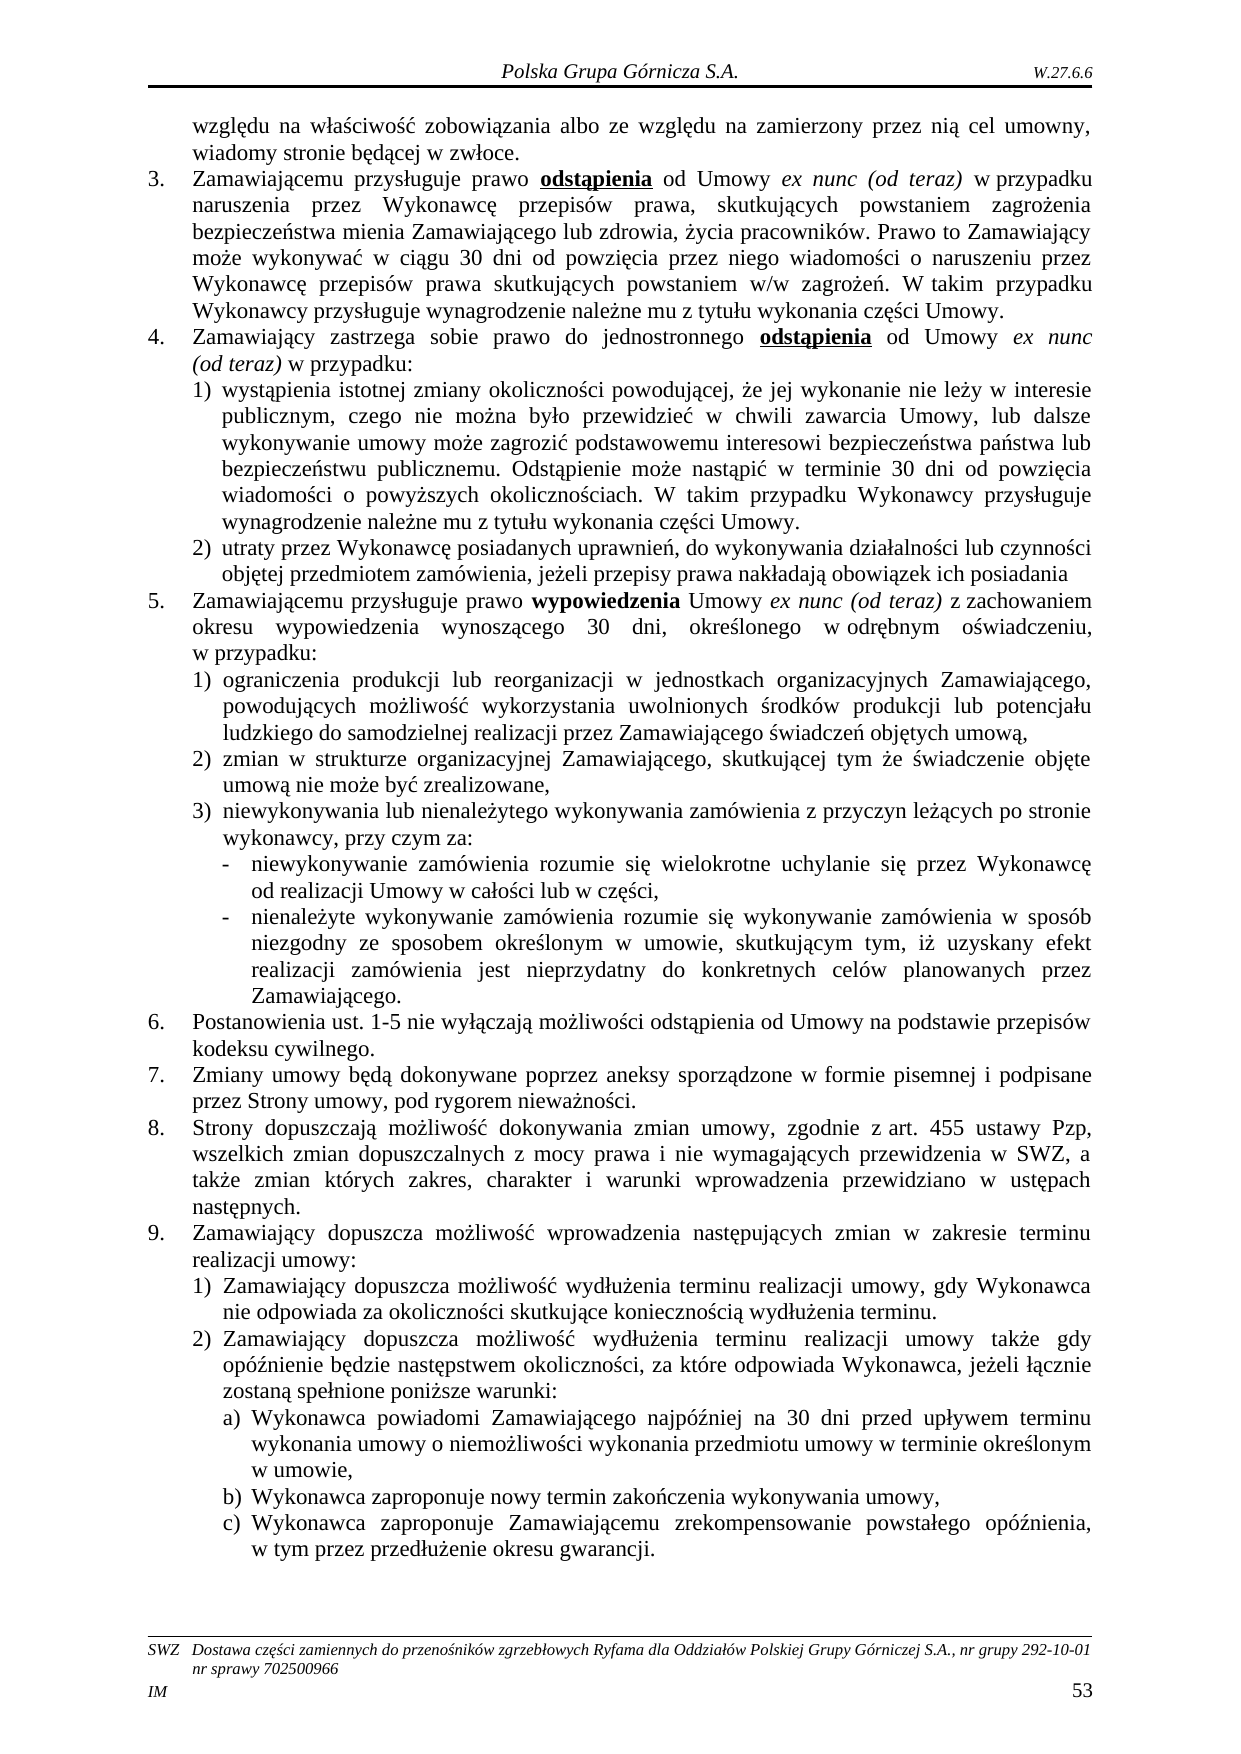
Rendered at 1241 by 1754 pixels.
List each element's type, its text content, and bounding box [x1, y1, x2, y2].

list Wykonawca powiadomi Zamawiającego najpóźniej na 30 dni przed upływem terminu wykonania umowy o niemożliwości wykonania przedmiotu umowy w terminie określonym w umowie, [223, 1404, 1092, 1483]
list Zamawiający dopuszcza możliwość wydłużenia terminu realizacji umowy także gdy opóźnienie będzie następstwem okoliczności, za które odpowiada Wykonawca, jeżeli łącznie zostaną spełnione poniższe warunki: [192, 1325, 1092, 1404]
list - niewykonywanie zamówienia rozumie się wielokrotne uchylanie się przez Wykonawcę od realizacji Umowy w całości lub w części, [222, 850, 1092, 903]
list Wykonawca zaproponuje nowy termin zakończenia wykonywania umowy, [223, 1483, 1092, 1509]
list Zmiany umowy będą dokonywane poprzez aneksy sporządzone w formie pisemnej i podpisane przez Strony umowy, pod rygorem nieważności. [148, 1061, 1092, 1114]
list Zamawiającemu przysługuje prawo odstąpienia od Umowy ex nunc (od teraz) w przypadku naruszenia przez Wykonawcę przepisów prawa, skutkujących powstaniem zagrożenia bezpieczeństwa mienia Zamawiającego lub zdrowia, życia pracowników. Prawo to Zamawiający może wykonywać w ciągu 30 dni od powzięcia przez niego wiadomości o naruszeniu przez Wykonawcę przepisów prawa skutkujących powstaniem w/w zagrożeń. W takim przypadku Wykonawcy przysługuje wynagrodzenie należne mu z tytułu wykonania części Umowy. [148, 165, 1092, 323]
list Zamawiający dopuszcza możliwość wydłużenia terminu realizacji umowy, gdy Wykonawca nie odpowiada za okoliczności skutkujące koniecznością wydłużenia terminu. [192, 1272, 1092, 1325]
list niewykonywania lub nienależytego wykonywania zamówienia z przyczyn leżących po stronie wykonawcy, przy czym za: [192, 798, 1092, 850]
list ograniczenia produkcji lub reorganizacji w jednostkach organizacyjnych Zamawiającego, powodujących możliwość wykorzystania uwolnionych środków produkcji lub potencjału ludzkiego do samodzielnej realizacji przez Zamawiającego świadczeń objętych umową, [192, 666, 1092, 745]
list Postanowienia ust. 1-5 nie wyłączają możliwości odstąpienia od Umowy na podstawie przepisów kodeksu cywilnego. [148, 1008, 1092, 1061]
list Zamawiającemu przysługuje prawo wypowiedzenia Umowy ex nunc (od teraz) z zachowaniem okresu wypowiedzenia wynoszącego 30 dni, określonego w odrębnym oświadczeniu, w przypadku: [148, 587, 1092, 666]
list Zamawiający zastrzega sobie prawo do jednostronnego odstąpienia od Umowy ex nunc (od teraz) w przypadku: [148, 323, 1092, 376]
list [148, 112, 1092, 165]
list Strony dopuszczają możliwość dokonywania zmian umowy, zgodnie z art. 455 ustawy Pzp, wszelkich zmian dopuszczalnych z mocy prawa i nie wymagających przewidzenia w SWZ, a także zmian których zakres, charakter i warunki wprowadzenia przewidziano w ustępach następnych. [148, 1114, 1092, 1219]
list utraty przez Wykonawcę posiadanych uprawnień, do wykonywania działalności lub czynności objętej przedmiotem zamówienia, jeżeli przepisy prawa nakładają obowiązek ich posiadania [192, 534, 1092, 587]
list wystąpienia istotnej zmiany okoliczności powodującej, że jej wykonanie nie leży w interesie publicznym, czego nie można było przewidzieć w chwili zawarcia Umowy, lub dalsze wykonywanie umowy może zagrozić podstawowemu interesowi bezpieczeństwa państwa lub bezpieczeństwu publicznemu. Odstąpienie może nastąpić w terminie 30 dni od powzięcia wiadomości o powyższych okolicznościach. W takim przypadku Wykonawcy przysługuje wynagrodzenie należne mu z tytułu wykonania części Umowy. [192, 376, 1092, 534]
list - nienależyte wykonywanie zamówienia rozumie się wykonywanie zamówienia w sposób niezgodny ze sposobem określonym w umowie, skutkującym tym, iż uzyskany efekt realizacji zamówienia jest nieprzydatny do konkretnych celów planowanych przez Zamawiającego. [222, 903, 1092, 1008]
list Wykonawca zaproponuje Zamawiającemu zrekompensowanie powstałego opóźnienia, w tym przez przedłużenie okresu gwarancji. [223, 1509, 1092, 1562]
list zmian w strukturze organizacyjnej Zamawiającego, skutkującej tym że świadczenie objęte umową nie może być zrealizowane, [192, 745, 1092, 798]
list Zamawiający dopuszcza możliwość wprowadzenia następujących zmian w zakresie terminu realizacji umowy: [148, 1219, 1092, 1272]
